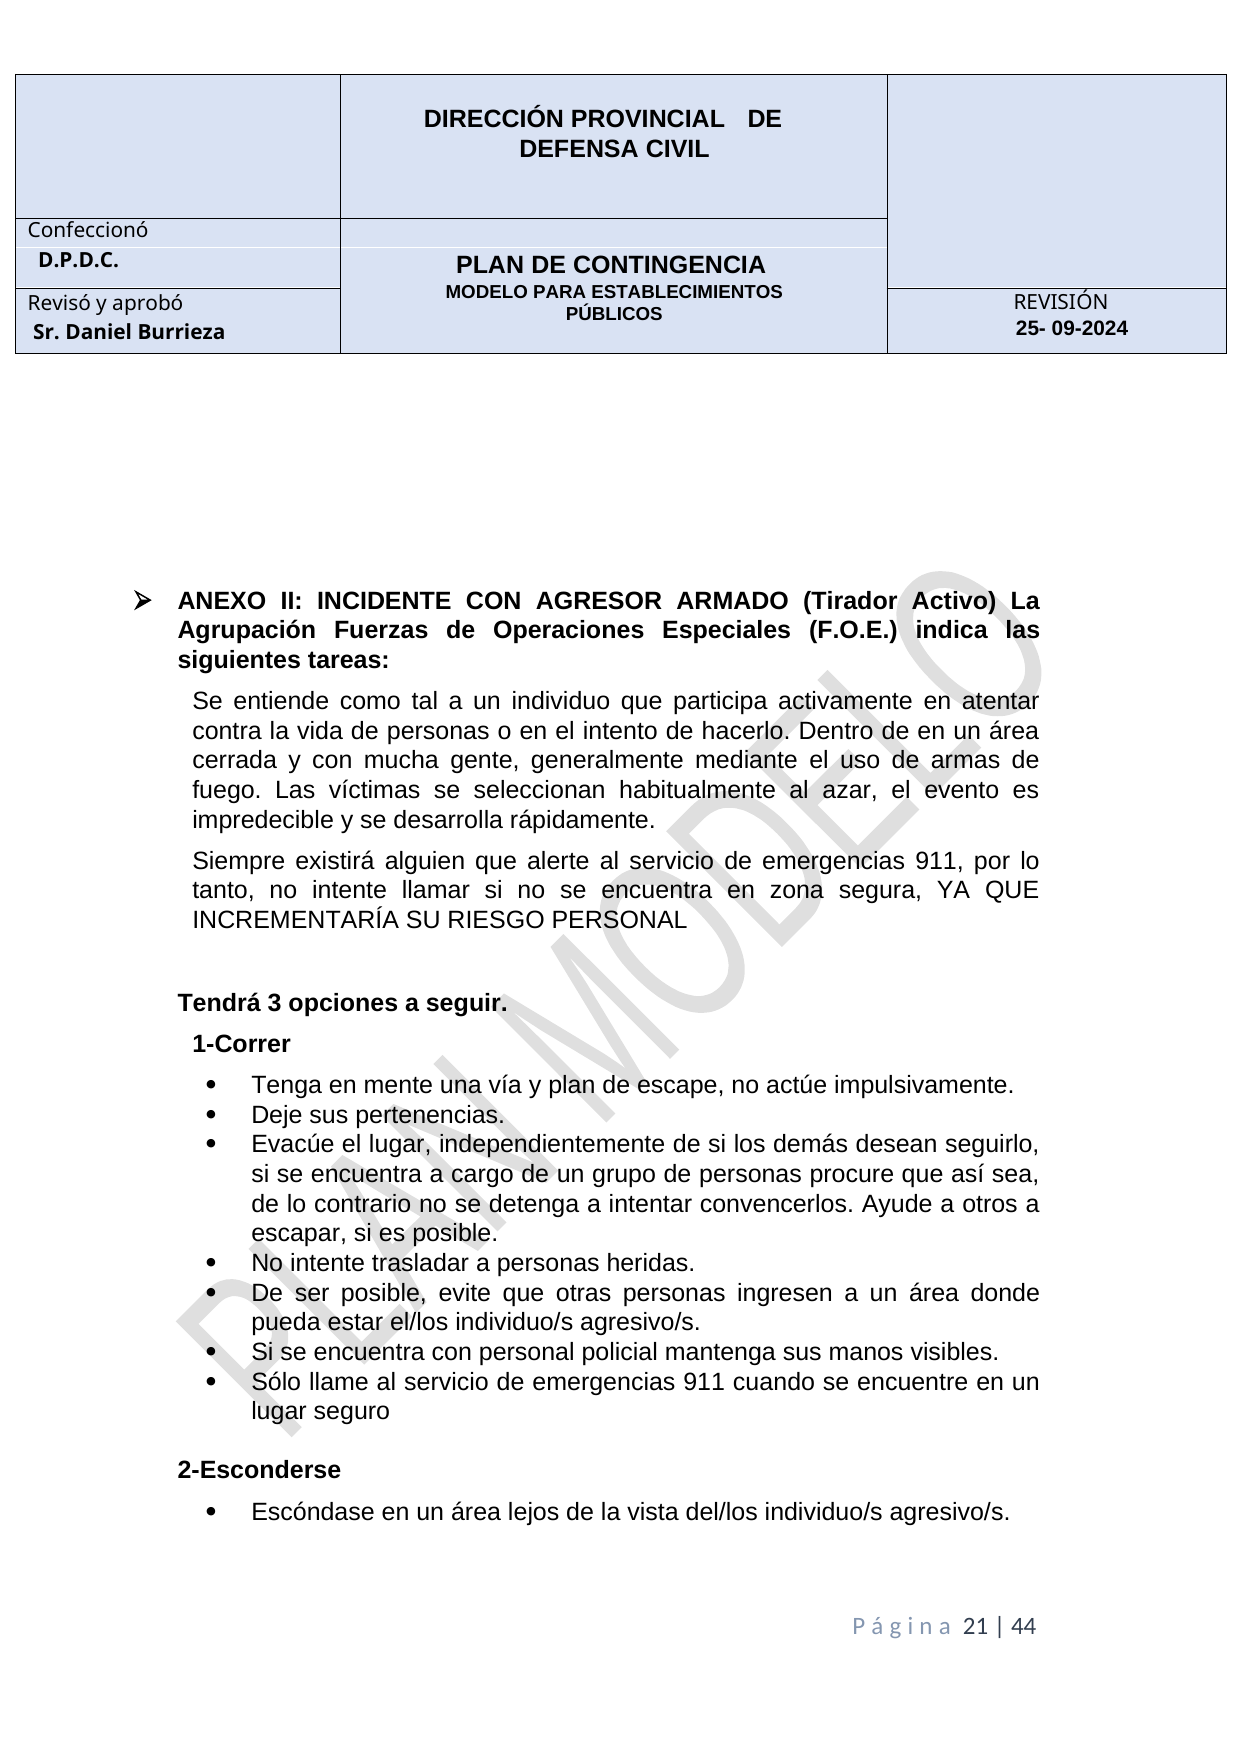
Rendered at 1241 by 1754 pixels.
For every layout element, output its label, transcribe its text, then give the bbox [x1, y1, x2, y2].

list Tenga en mente una vía y plan de escape, no actúe impulsivamente. [207, 1070, 1041, 1099]
text 2-Esconderse [177, 1455, 1041, 1484]
list Deje sus pertenencias. [207, 1100, 1041, 1128]
list ANEXO II: INCIDENTE CON AGRESOR ARMADO (Tirador Activo) La Agrupación Fuerzas de Operaciones Especiales (F.O.E.) indica las siguientes tareas: [133, 586, 1041, 674]
text 1-Correr [192, 1029, 1041, 1057]
text Siempre existirá alguien que alerte al servicio de emergencias 911, por lo tanto, no intente llamar si no se encuentra en zona segura, YA QUE INCREMENTARÍA SU RIESGO PERSONAL [192, 846, 1041, 934]
list De ser posible, evite que otras personas ingresen a un área donde pueda estar el/los individuo/s agresivo/s. [207, 1277, 1041, 1336]
list Evacúe el lugar, independientemente de si los demás desean seguirlo, si se encuentra a cargo de un grupo de personas procure que así sea, de lo contrario no se detenga a intentar convencerlos. Ayude a otros a escapar, si es posible. [207, 1129, 1041, 1247]
list Si se encuentra con personal policial mantenga sus manos visibles. [207, 1337, 1041, 1366]
text Se entiende como tal a un individuo que participa activamente en atentar contra la vida de personas o en el intento de hacerlo. Dentro de en un área cerrada y con mucha gente, generalmente mediante el uso de armas de fuego. Las víctimas se seleccionan habitualmente al azar, el evento es impredecible y se desarrolla rápidamente. [192, 686, 1041, 833]
list No intente trasladar a personas heridas. [207, 1248, 1041, 1277]
list Sólo llame al servicio de emergencias 911 cuando se encuentre en un lugar seguro [207, 1366, 1041, 1425]
list Escóndase en un área lejos de la vista del/los individuo/s agresivo/s. [207, 1497, 1041, 1525]
text Tendrá 3 opciones a seguir. [177, 987, 1041, 1016]
